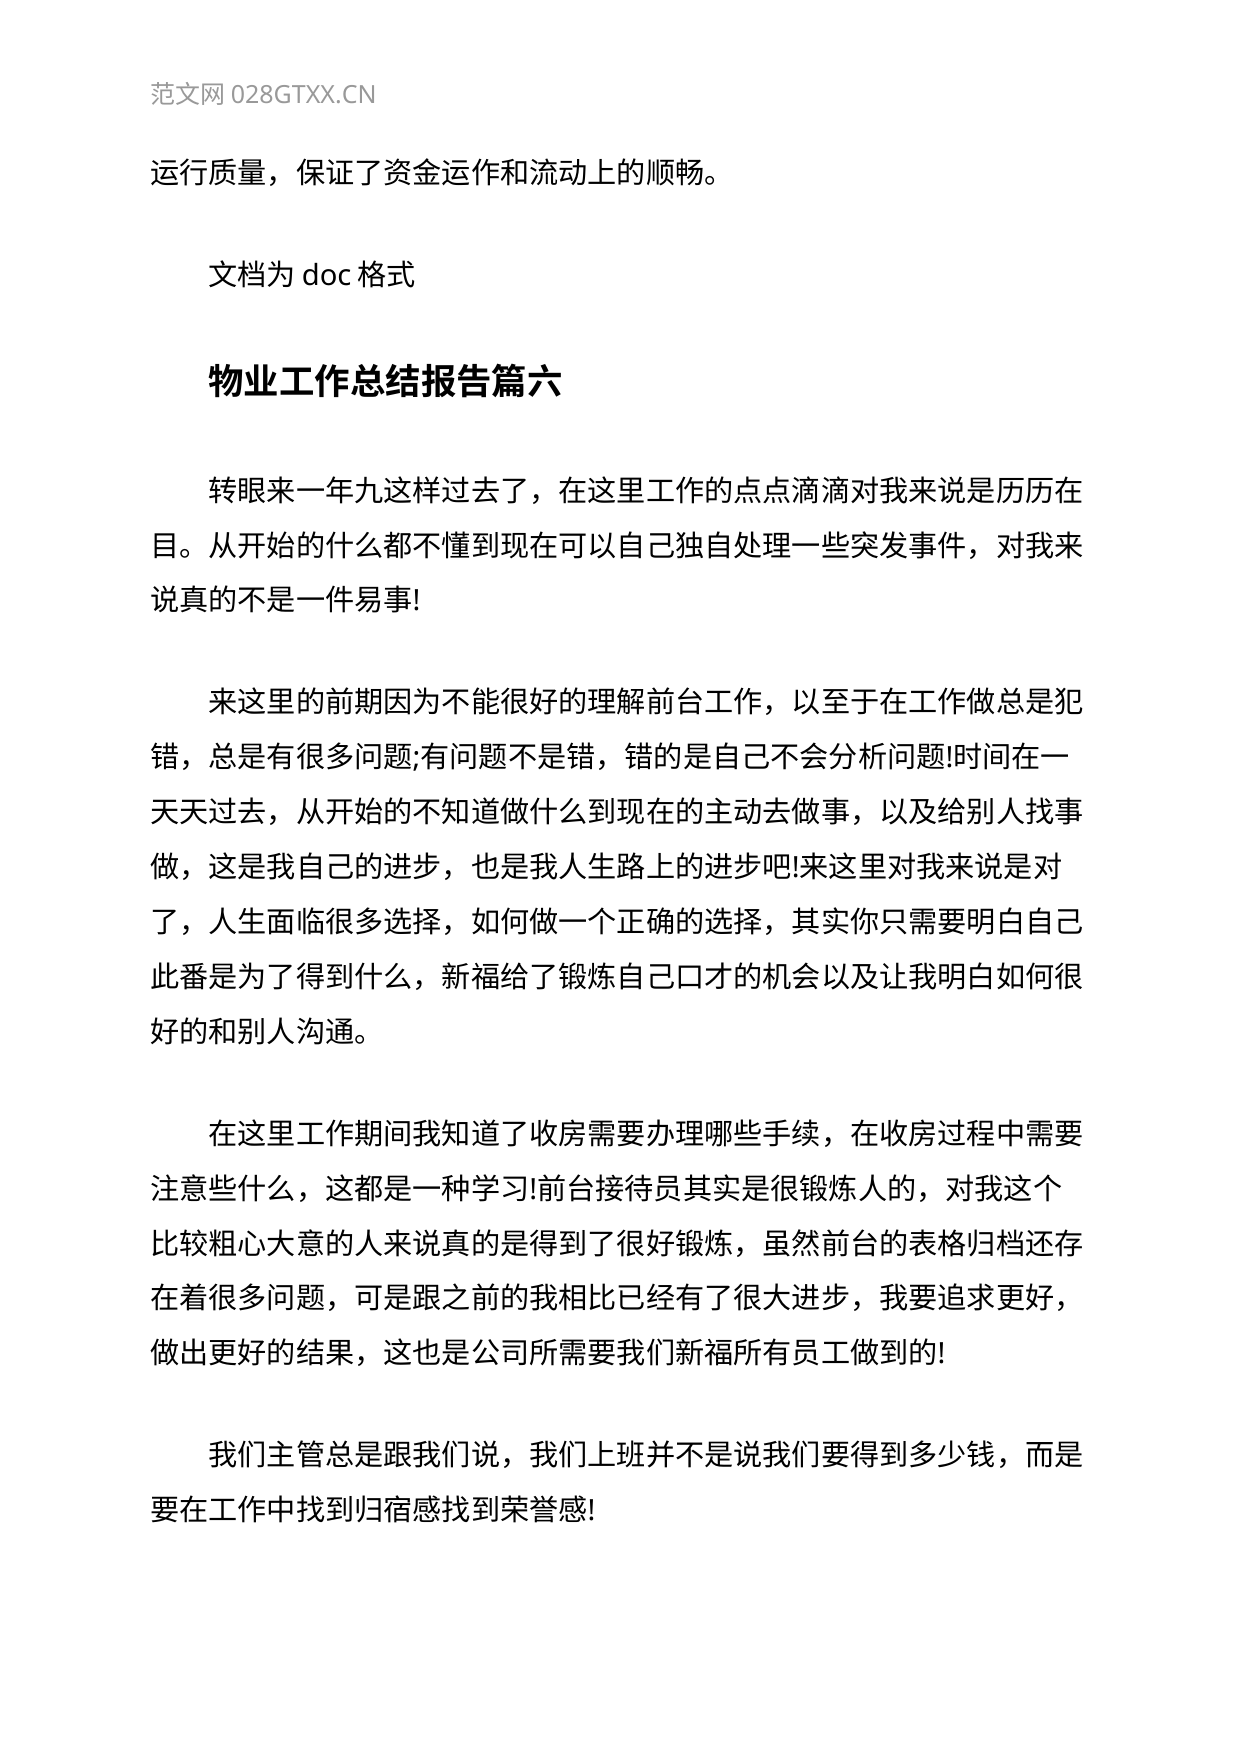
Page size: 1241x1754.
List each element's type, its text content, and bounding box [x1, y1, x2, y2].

text 转眼来一年九这样过去了，在这里工作的点点滴滴对我来说是历历在目。从开始的什么都不懂到现在可以自己独自处理一些突发事件，对我来说真的不是一件易事! [150, 467, 1090, 619]
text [150, 150, 1090, 192]
text 文档为doc格式 [150, 252, 1090, 294]
text 来这里的前期因为不能很好的理解前台工作，以至于在工作做总是犯错，总是有很多问题;有问题不是错，错的是自己不会分析问题!时间在一天天过去，从开始的不知道做什么到现在的主动去做事，以及给别人找事做，这是我自己的进步，也是我人生路上的进步吧!来这里对我来说是对了，人生面临很多选择，如何做一个正确的选择，其实你只需要明白自己此番是为了得到什么，新福给了锻炼自己口才的机会以及让我明白如何很好的和别人沟通。 [150, 679, 1090, 1051]
text 我们主管总是跟我们说，我们上班并不是说我们要得到多少钱，而是要在工作中找到归宿感找到荣誉感! [150, 1432, 1090, 1529]
text 在这里工作期间我知道了收房需要办理哪些手续，在收房过程中需要注意些什么，这都是一种学习!前台接待员其实是很锻炼人的，对我这个比较粗心大意的人来说真的是得到了很好锻炼，虽然前台的表格归档还存在着很多问题，可是跟之前的我相比已经有了很大进步，我要追求更好，做出更好的结果，这也是公司所需要我们新福所有员工做到的! [150, 1110, 1090, 1372]
text 物业工作总结报告篇六 [150, 354, 1090, 405]
